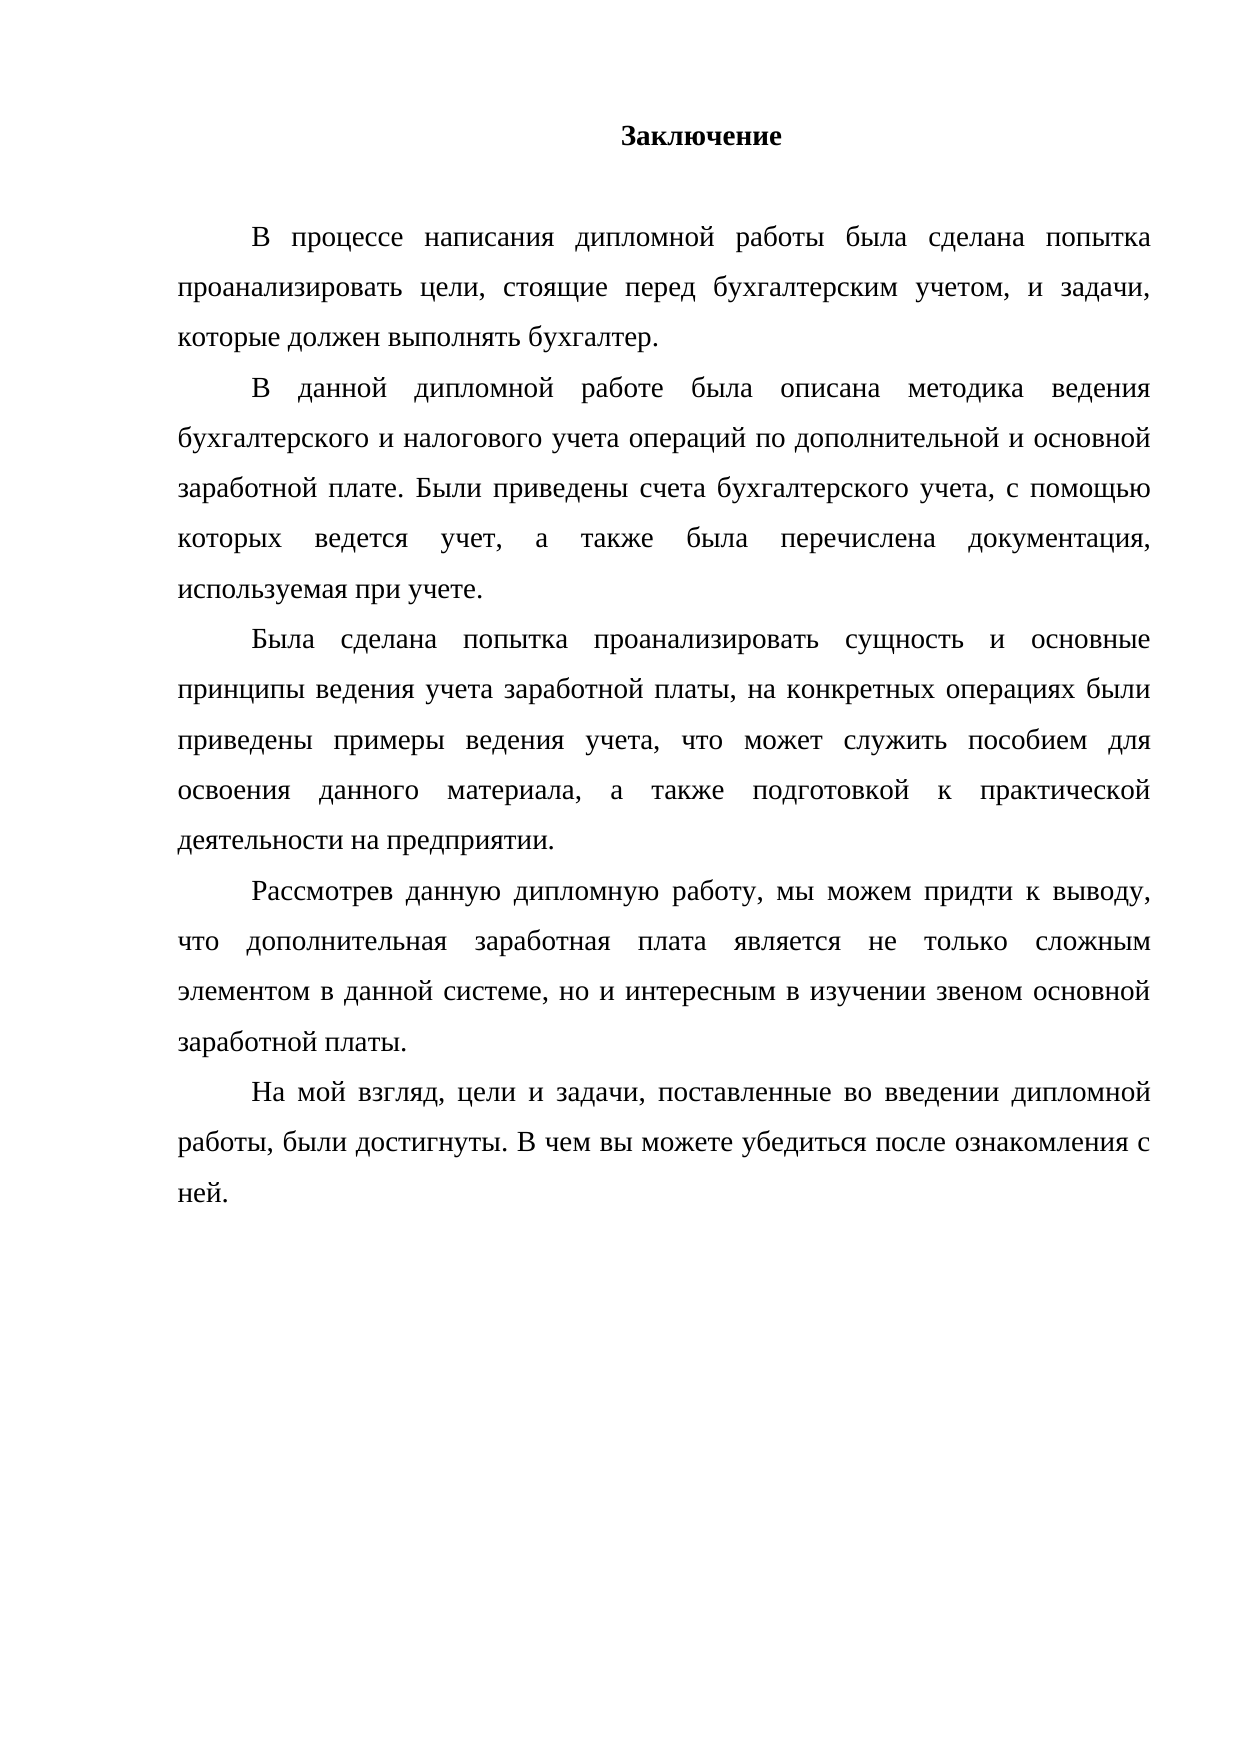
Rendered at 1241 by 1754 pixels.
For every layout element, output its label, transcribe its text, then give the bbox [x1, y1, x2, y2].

text В данной дипломной работе была описана методика ведения бухгалтерского и налогового учета операций по дополнительной и основной заработной плате. Были приведены счета бухгалтерского учета, с помощью которых ведется учет, а также была перечислена документация, используемая при учете. [177, 370, 1152, 604]
text В процессе написания дипломной работы была сделана попытка проанализировать цели, стоящие перед бухгалтерским учетом, и задачи, которые должен выполнять бухгалтер. [177, 219, 1152, 353]
text Была сделана попытка проанализировать сущность и основные принципы ведения учета заработной платы, на конкретных операциях были приведены примеры ведения учета, что может служить пособием для освоения данного материала, а также подготовкой к практической деятельности на предприятии. [177, 621, 1152, 856]
text Рассмотрев данную дипломную работу, мы можем придти к выводу, что дополнительная заработная плата является не только сложным элементом в данной системе, но и интересным в изучении звеном основной заработной платы. [177, 873, 1152, 1057]
text Заключение [177, 118, 1152, 152]
text На мой взгляд, цели и задачи, поставленные во введении дипломной работы, были достигнуты. В чем вы можете убедиться после ознакомления с ней. [177, 1074, 1152, 1208]
